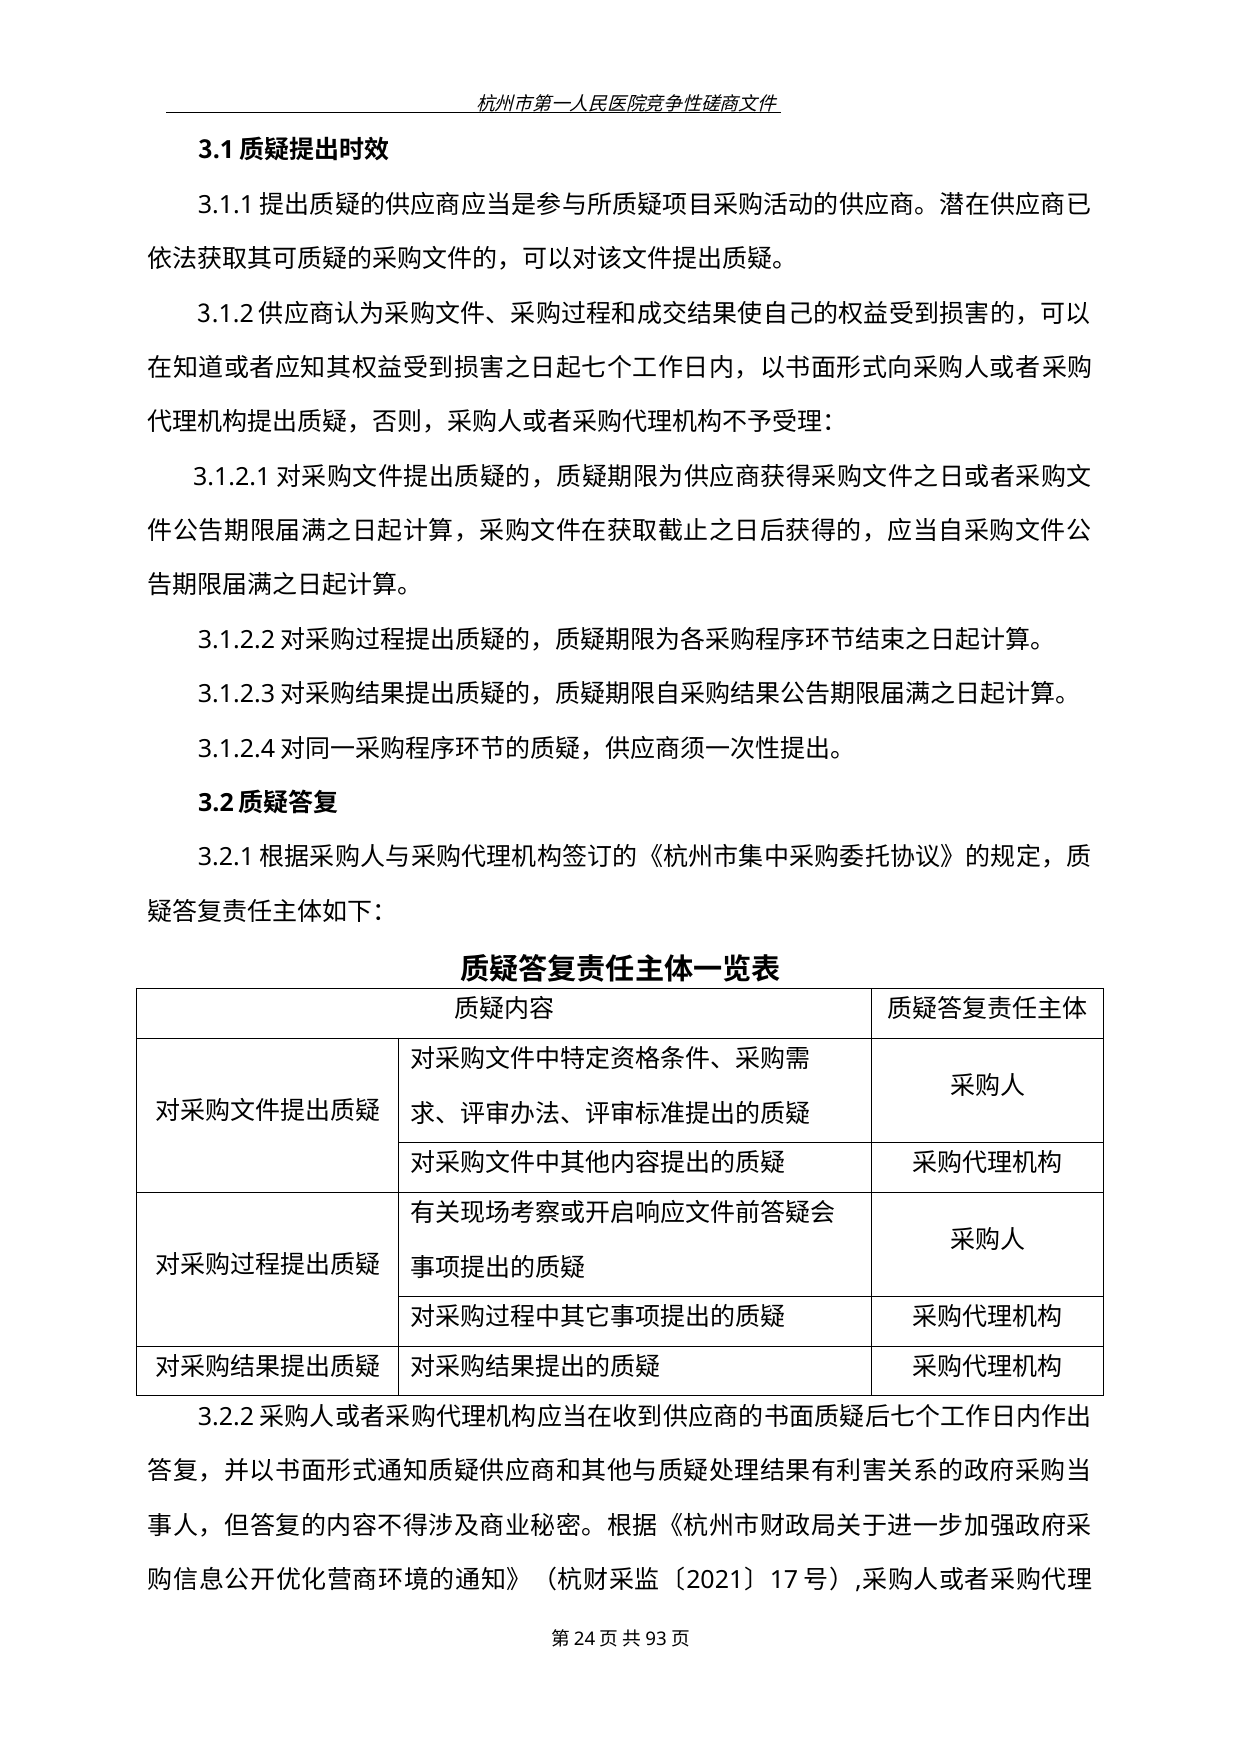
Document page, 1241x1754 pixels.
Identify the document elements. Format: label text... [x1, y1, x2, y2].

table_cell 对采购文件中其他内容提出的质疑 [399, 1143, 871, 1192]
text 3.1质疑提出时效 [148, 130, 1092, 166]
text 3.1.2.1对采购文件提出质疑的，质疑期限为供应商获得采购文件之日或者采购文件公告期限届满之日起计算，采购文件在获取截止之日后获得的，应当自采购文件公告期限届满之日起计算。 [148, 456, 1092, 601]
table_cell 对采购文件中特定资格条件、采购需求、评审办法、评审标准提出的质疑 [399, 1039, 871, 1142]
text 3.1.2.4对同一采购程序环节的质疑，供应商须一次性提出。 [148, 728, 1092, 764]
table_header 质疑内容 [137, 989, 871, 1038]
table_cell 采购人 [872, 1039, 1103, 1142]
table_cell 对采购结果提出质疑 [137, 1347, 398, 1395]
text 3.1.1提出质疑的供应商应当是参与所质疑项目采购活动的供应商。潜在供应商已依法获取其可质疑的采购文件的，可以对该文件提出质疑。 [148, 184, 1092, 275]
text 3.2质疑答复 [148, 782, 1092, 819]
table_header 质疑答复责任主体 [872, 989, 1103, 1038]
table_cell 采购人 [872, 1193, 1103, 1296]
table_cell 对采购过程提出质疑 [137, 1193, 398, 1346]
text 3.1.2供应商认为采购文件、采购过程和成交结果使自己的权益受到损害的，可以在知道或者应知其权益受到损害之日起七个工作日内，以书面形式向采购人或者采购代理机构提出质疑，否则，采购人或者采购代理机构不予受理： [148, 293, 1092, 438]
table_cell 对采购文件提出质疑 [137, 1039, 398, 1192]
text 3.2.1根据采购人与采购代理机构签订的《杭州市集中采购委托协议》的规定，质疑答复责任主体如下： [148, 837, 1092, 927]
text 3.1.2.3对采购结果提出质疑的，质疑期限自采购结果公告期限届满之日起计算。 [148, 674, 1092, 710]
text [148, 1396, 1092, 1596]
table_cell 对采购结果提出的质疑 [399, 1347, 871, 1395]
table_cell 采购代理机构 [872, 1297, 1103, 1346]
table_cell 对采购过程中其它事项提出的质疑 [399, 1297, 871, 1346]
table_cell 采购代理机构 [872, 1347, 1103, 1395]
text 质疑答复责任主体一览表 [148, 946, 1092, 988]
table_cell 采购代理机构 [872, 1143, 1103, 1192]
text 3.1.2.2对采购过程提出质疑的，质疑期限为各采购程序环节结束之日起计算。 [148, 619, 1092, 656]
table_cell 有关现场考察或开启响应文件前答疑会事项提出的质疑 [399, 1193, 871, 1296]
